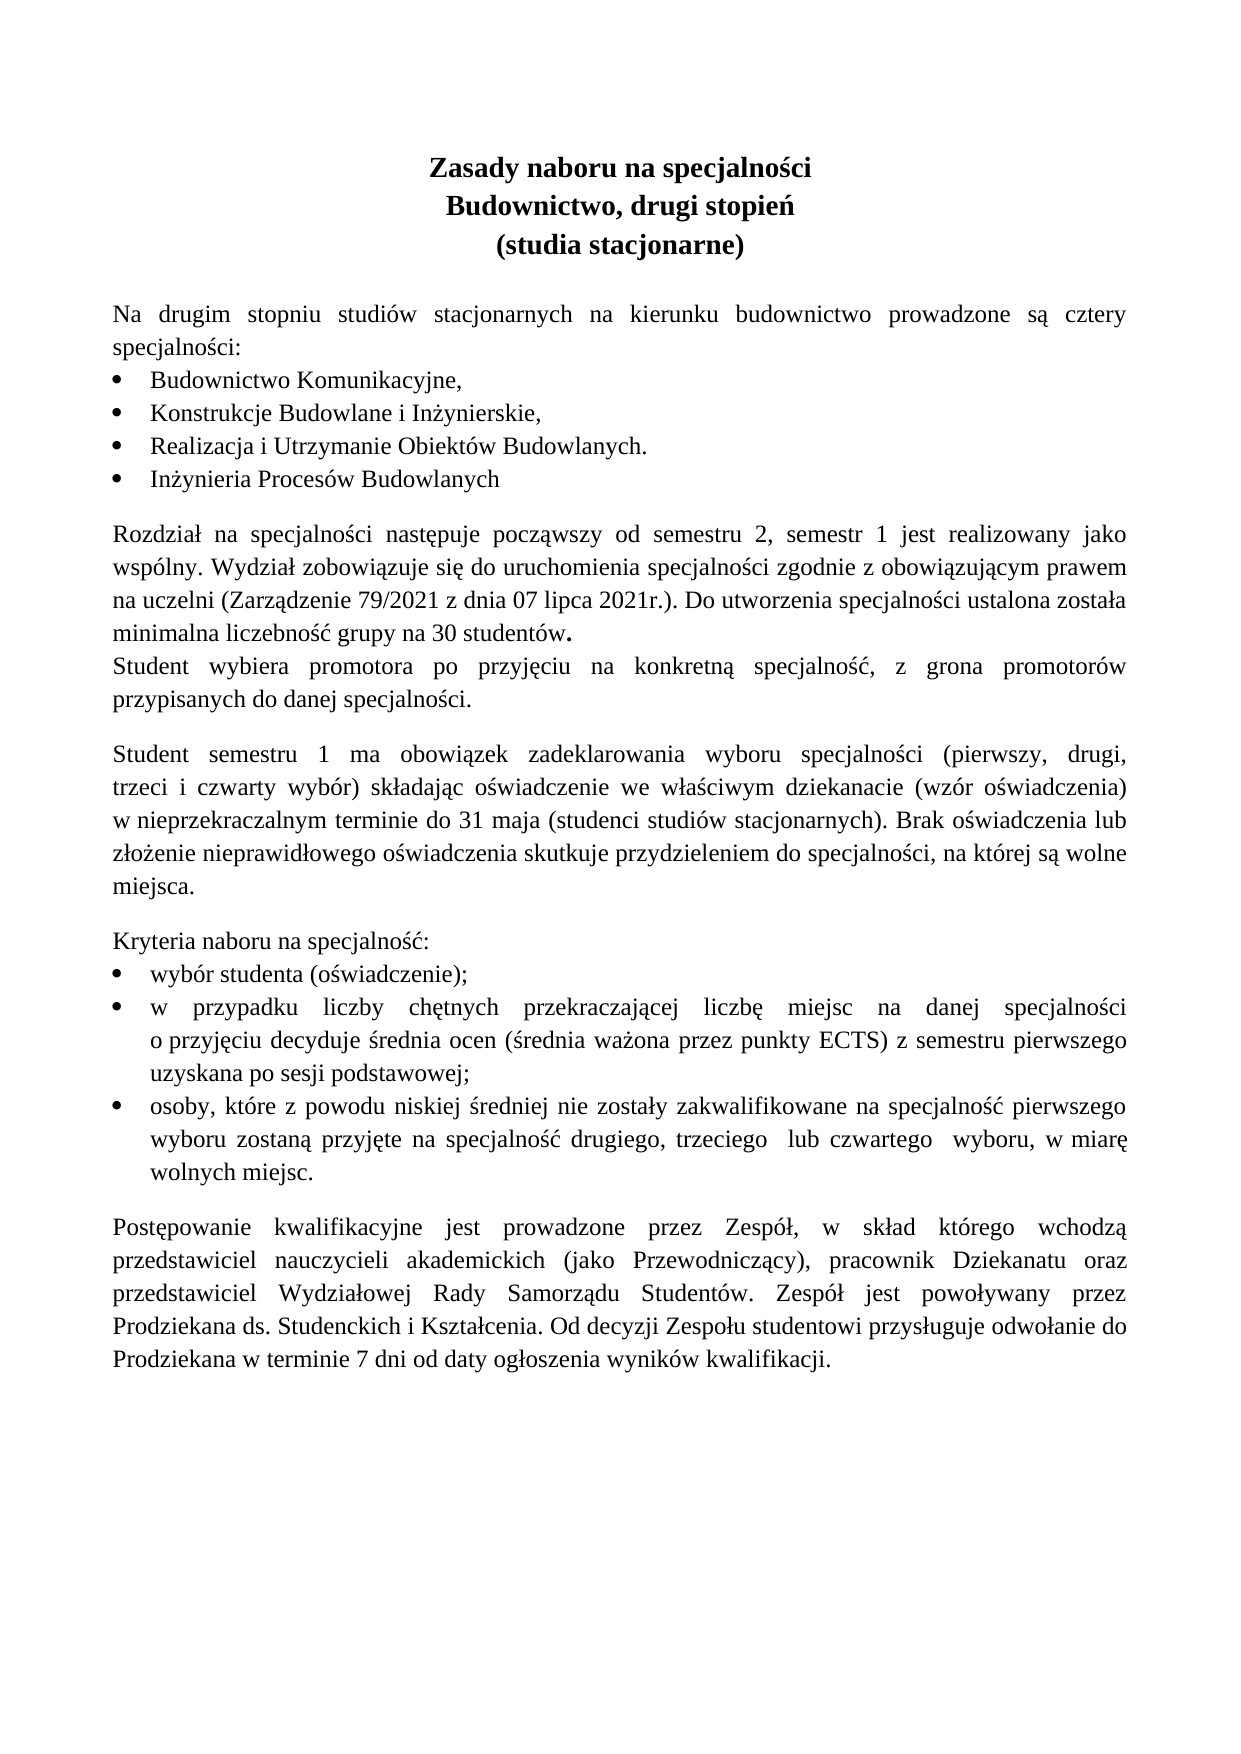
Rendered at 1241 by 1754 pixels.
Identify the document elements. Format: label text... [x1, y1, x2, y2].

list wybór studenta (oświadczenie); [112, 959, 1128, 988]
text (studia stacjonarne) [112, 227, 1128, 261]
text Zasady naboru na specjalności [112, 150, 1128, 183]
text Student wybiera promotora po przyjęciu na konkretną specjalność, z grona promotorów przypisanych do danej specjalności. [112, 651, 1128, 713]
list w przypadku liczby chętnych przekraczającej liczbę miejsc na danej specjalności o przyjęciu decyduje średnia ocen (średnia ważona przez punkty ECTS) z semestru pierwszego uzyskana po sesji podstawowej; [112, 992, 1128, 1087]
text Postępowanie kwalifikacyjne jest prowadzone przez Zespół, w skład którego wchodzą przedstawiciel nauczycieli akademickich (jako Przewodniczący), pracownik Dziekanatu oraz przedstawiciel Wydziałowej Rady Samorządu Studentów. Zespół jest powoływany przez Prodziekana ds. Studenckich i Kształcenia. Od decyzji Zespołu studentowi przysługuje odwołanie do Prodziekana w terminie 7 dni od daty ogłoszenia wyników kwalifikacji. [112, 1212, 1128, 1373]
list Realizacja i Utrzymanie Obiektów Budowlanych. [112, 431, 1128, 459]
text Budownictwo, drugi stopień [112, 188, 1128, 222]
text Rozdział na specjalności następuje począwszy od semestru 2, semestr 1 jest realizowany jako wspólny. Wydział zobowiązuje się do uruchomienia specjalności zgodnie z obowiązującym prawem na uczelni (Zarządzenie 79/2021 z dnia 07 lipca 2021r.). Do utworzenia specjalności ustalona została minimalna liczebność grupy na 30 studentów. [112, 519, 1128, 647]
list Budownictwo Komunikacyjne, [112, 365, 1128, 393]
list Konstrukcje Budowlane i Inżynierskie, [112, 398, 1128, 426]
text Kryteria naboru na specjalność: [112, 926, 1128, 955]
list osoby, które z powodu niskiej średniej nie zostały zakwalifikowane na specjalność pierwszego wyboru zostaną przyjęte na specjalność drugiego, trzeciego lub czwartego wyboru, w miarę wolnych miejsc. [112, 1091, 1128, 1186]
text Na drugim stopniu studiów stacjonarnych na kierunku budownictwo prowadzone są cztery specjalności: [112, 299, 1128, 360]
text Student semestru 1 ma obowiązek zadeklarowania wyboru specjalności (pierwszy, drugi, trzeci i czwarty wybór) składając oświadczenie we właściwym dziekanacie (wzór oświadczenia) w nieprzekraczalnym terminie do 31 maja (studenci studiów stacjonarnych). Brak oświadczenia lub złożenie nieprawidłowego oświadczenia skutkuje przydzieleniem do specjalności, na której są wolne miejsca. [112, 739, 1128, 900]
list Inżynieria Procesów Budowlanych [112, 464, 1128, 492]
